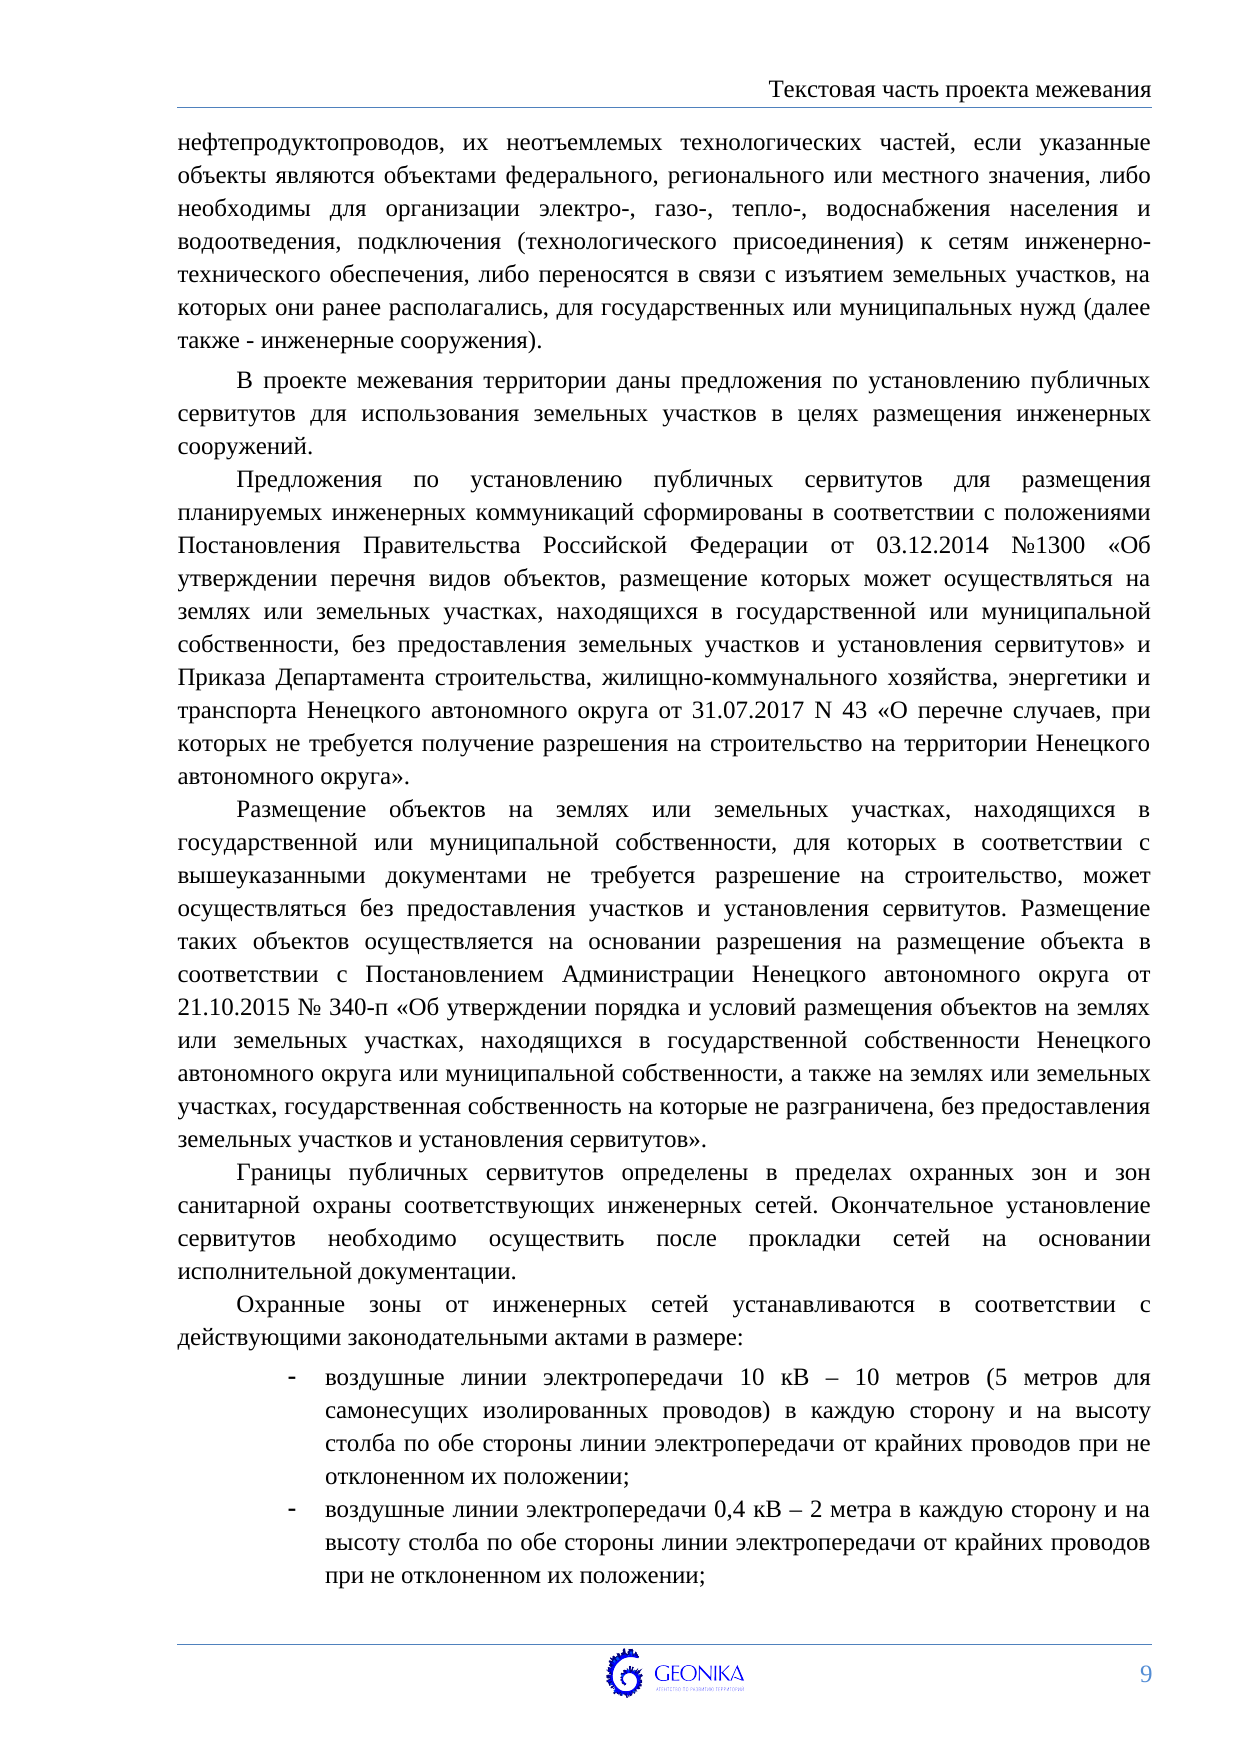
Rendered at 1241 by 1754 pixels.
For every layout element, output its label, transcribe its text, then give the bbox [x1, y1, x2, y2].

text Охранные зоны от инженерных сетей устанавливаются в соответствии с действующими законодательными актами в размере: [177, 1289, 1152, 1351]
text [177, 127, 1152, 354]
text воздушные линии электропередачи 10 кВ – 10 метров (5 метров для самонесущих изолированных проводов) в каждую сторону и на высоту столба по обе стороны линии электропередачи от крайних проводов при не отклоненном их положении; [288, 1362, 1152, 1489]
text воздушные линии электропередачи 0,4 кВ – 2 метра в каждую сторону и на высоту столба по обе стороны линии электропередачи от крайних проводов при не отклоненном их положении; [288, 1494, 1152, 1588]
picture [603, 1645, 749, 1702]
text Предложения по установлению публичных сервитутов для размещения планируемых инженерных коммуникаций сформированы в соответствии с положениями Постановления Правительства Российской Федерации от 03.12.2014 №1300 «Об утверждении перечня видов объектов, размещение которых может осуществляться на землях или земельных участках, находящихся в государственной или муниципальной собственности, без предоставления земельных участков и установления сервитутов» и Приказа Департамента строительства, жилищно-коммунального хозяйства, энергетики и транспорта Ненецкого автономного округа от 31.07.2017 N 43 «О перечне случаев, при которых не требуется получение разрешения на строительство на территории Ненецкого автономного округа». [177, 464, 1152, 790]
text Границы публичных сервитутов определены в пределах охранных зон и зон санитарной охраны соответствующих инженерных сетей. Окончательное установление сервитутов необходимо осуществить после прокладки сетей на основании исполнительной документации. [177, 1157, 1152, 1285]
text В проекте межевания территории даны предложения по установлению публичных сервитутов для использования земельных участков в целях размещения инженерных сооружений. [177, 365, 1152, 459]
text Размещение объектов на землях или земельных участках, находящихся в государственной или муниципальной собственности, для которых в соответствии с вышеуказанными документами не требуется разрешение на строительство, может осуществляться без предоставления участков и установления сервитутов. Размещение таких объектов осуществляется на основании разрешения на размещение объекта в соответствии с Постановлением Администрации Ненецкого автономного округа от 21.10.2015 № 340-п «Об утверждении порядка и условий размещения объектов на землях или земельных участках, находящихся в государственной собственности Ненецкого автономного округа или муниципальной собственности, а также на землях или земельных участках, государственная собственность на которые не разграничена, без предоставления земельных участков и установления сервитутов». [177, 794, 1152, 1153]
